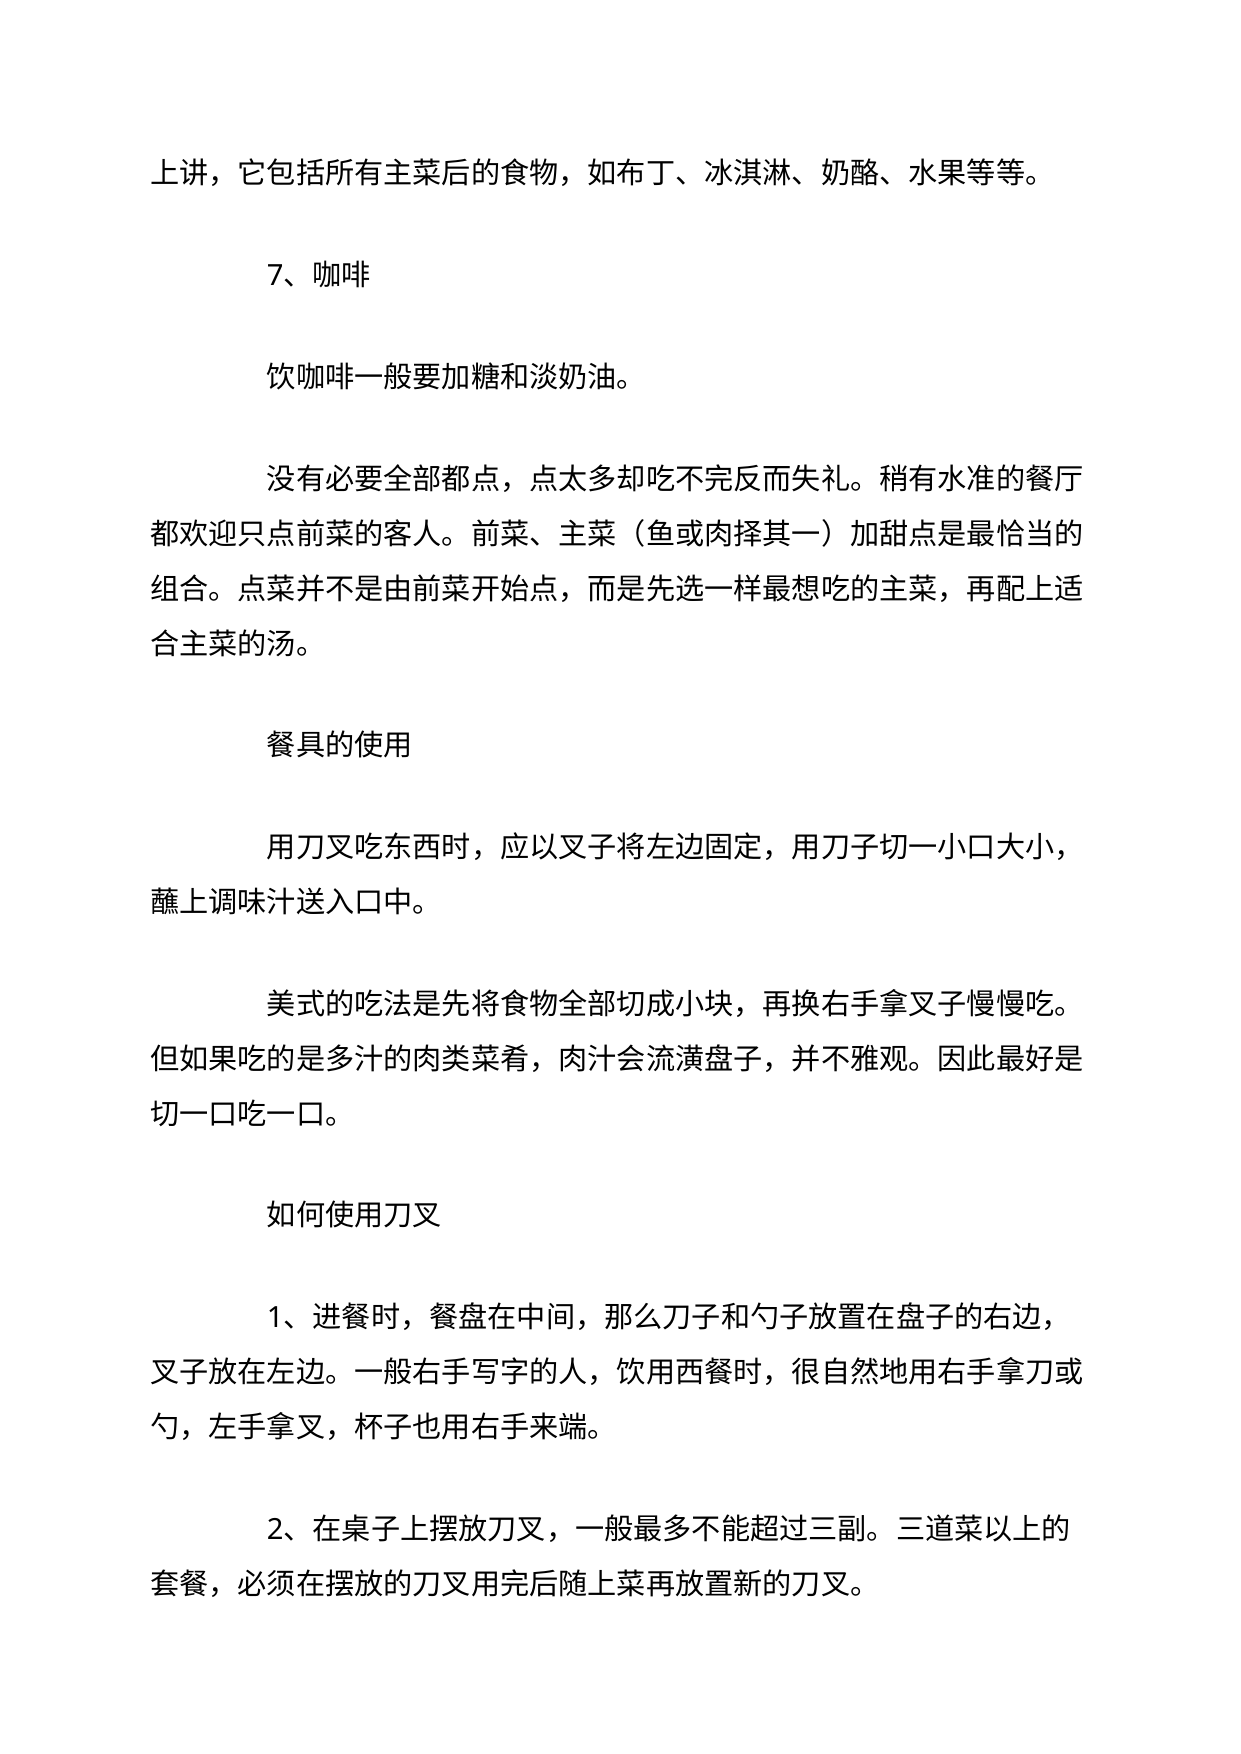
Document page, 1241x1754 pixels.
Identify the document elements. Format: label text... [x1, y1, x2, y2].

text 用刀叉吃东西时，应以叉子将左边固定，用刀子切一小口大小，蘸上调味汁送入口中。 [150, 824, 1090, 921]
text 2、在桌子上摆放刀叉，一般最多不能超过三副。三道菜以上的套餐，必须在摆放的刀叉用完后随上菜再放置新的刀叉。 [150, 1505, 1090, 1603]
text 1、进餐时，餐盘在中间，那么刀子和勺子放置在盘子的右边，叉子放在左边。一般右手写字的人，饮用西餐时，很自然地用右手拿刀或勺，左手拿叉，杯子也用右手来端。 [150, 1294, 1090, 1446]
text 餐具的使用 [150, 722, 1090, 764]
text 如何使用刀叉 [150, 1192, 1090, 1234]
text 7、咖啡 [150, 252, 1090, 294]
text 美式的吃法是先将食物全部切成小块，再换右手拿叉子慢慢吃。但如果吃的是多汁的肉类菜肴，肉汁会流潢盘子，并不雅观。因此最好是切一口吃一口。 [150, 980, 1090, 1132]
text 饮咖啡一般要加糖和淡奶油。 [150, 354, 1090, 396]
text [150, 150, 1090, 192]
text 没有必要全部都点，点太多却吃不完反而失礼。稍有水准的餐厅都欢迎只点前菜的客人。前菜、主菜（鱼或肉择其一）加甜点是最恰当的组合。点菜并不是由前菜开始点，而是先选一样最想吃的主菜，再配上适合主菜的汤。 [150, 456, 1090, 662]
